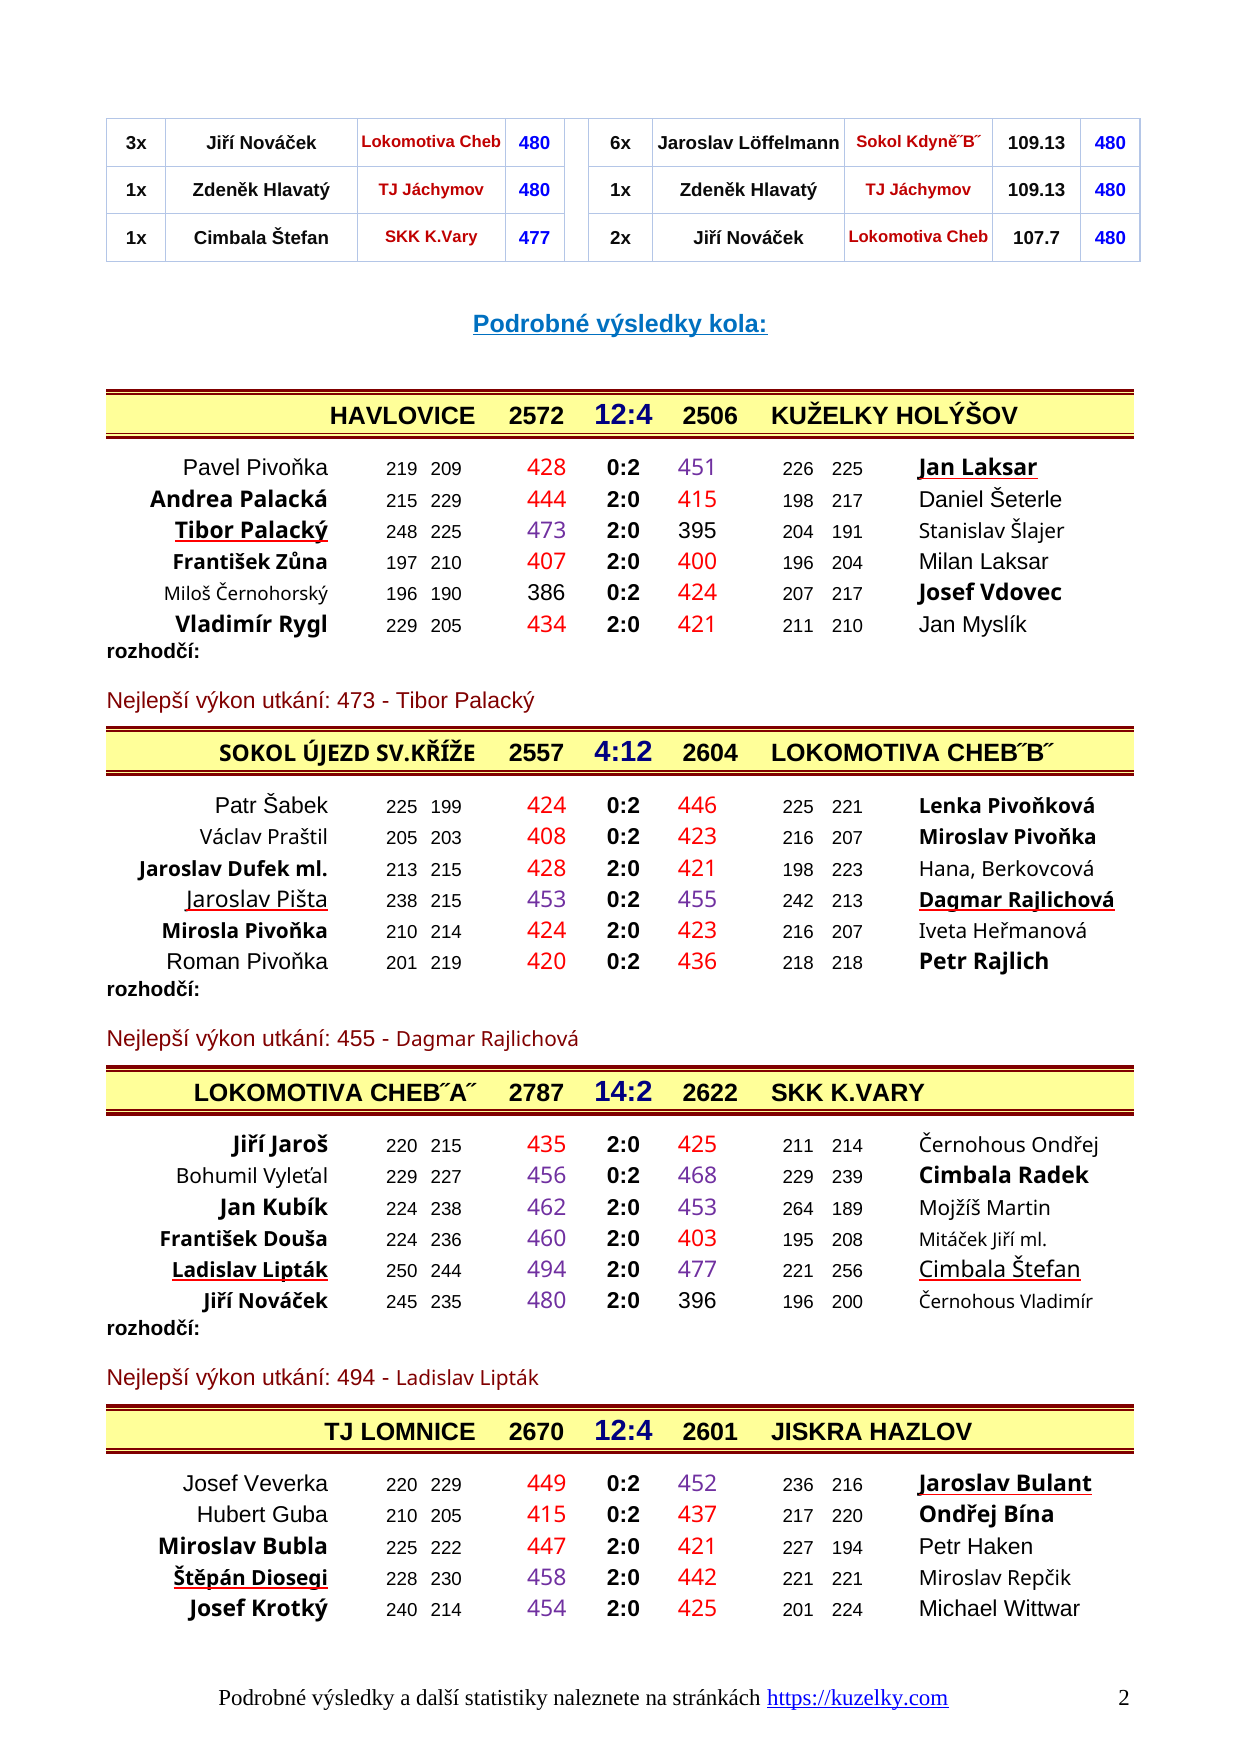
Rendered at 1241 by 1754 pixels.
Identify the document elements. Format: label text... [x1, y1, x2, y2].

table_cell 3x [107, 119, 165, 166]
text Nejlepší výkon utkání: 494 - Ladislav Lipták [106, 1363, 1134, 1392]
text Andrea Palacká 215 229 444 2:0 415 198 217 Daniel Šeterle [106, 483, 1134, 514]
text Patr Šabek 225 199 424 0:2 446 225 221 Lenka Pivoňková [106, 789, 1134, 820]
text Podrobné výsledky kola: [94, 308, 1145, 337]
text Pavel Pivoňka 219 209 428 0:2 451 226 225 Jan Laksar [106, 451, 1134, 483]
text František Douša 224 236 460 2:0 403 195 208 Mitáček Jiří ml. [106, 1222, 1134, 1253]
text Roman Pivoňka 201 219 420 0:2 436 218 218 Petr Rajlich [106, 945, 1134, 976]
text Václav Praštil 205 203 408 0:2 423 216 207 Miroslav Pivoňka [106, 820, 1134, 851]
text František Zůna 197 210 407 2:0 400 196 204 Milan Laksar [106, 545, 1134, 576]
text Miloš Černohorský 196 190 386 0:2 424 207 217 Josef Vdovec [106, 576, 1134, 608]
table_cell 480 [506, 167, 564, 213]
text Josef Krotký 240 214 454 2:0 425 201 224 Michael Wittwar [106, 1592, 1134, 1623]
text rozhodčí: [106, 639, 1134, 663]
text Josef Veverka 220 229 449 0:2 452 236 216 Jaroslav Bulant [106, 1467, 1134, 1498]
table_cell 480 [1081, 214, 1139, 261]
table_cell 109.13 [993, 119, 1080, 166]
text Jaroslav Dufek ml. 213 215 428 2:0 421 198 223 Hana, Berkovcová [106, 851, 1134, 883]
table_cell Lokomotiva Cheb [845, 214, 992, 261]
text Štěpán Diosegi 228 230 458 2:0 442 221 221 Miroslav Repčik [106, 1561, 1134, 1592]
table_cell 6x [589, 119, 652, 166]
table_cell 477 [506, 214, 564, 261]
text Nejlepší výkon utkání: 455 - Dagmar Rajlichová [106, 1024, 1134, 1053]
text Jaroslav Pišta 238 215 453 0:2 455 242 213 Dagmar Rajlichová [106, 883, 1134, 914]
table_cell TJ Jáchymov [358, 167, 505, 213]
table_cell Lokomotiva Cheb [358, 119, 505, 166]
table_cell 107.7 [993, 214, 1080, 261]
table_cell 2x [589, 214, 652, 261]
text Jiří Jaroš 220 215 435 2:0 425 211 214 Černohous Ondřej [106, 1128, 1134, 1159]
text Tibor Palacký 248 225 473 2:0 395 204 191 Stanislav Šlajer [106, 514, 1134, 545]
table_cell Sokol Kdyně˝B˝ [845, 119, 992, 166]
table_cell 480 [1081, 167, 1139, 213]
text Ladislav Lipták 250 244 494 2:0 477 221 256 Cimbala Štefan [106, 1253, 1134, 1284]
text Miroslav Bubla 225 222 447 2:0 421 227 194 Petr Haken [106, 1529, 1134, 1561]
text Vladimír Rygl 229 205 434 2:0 421 211 210 Jan Myslík [106, 608, 1134, 639]
table_cell Cimbala Štefan [166, 214, 357, 261]
text TJ Lomnice 2670 12:4 2601 Jiskra Hazlov [106, 1411, 1134, 1448]
table_cell 1x [589, 167, 652, 213]
text Hubert Guba 210 205 415 0:2 437 217 220 Ondřej Bína [106, 1498, 1134, 1529]
text Lokomotiva Cheb˝A˝ 2787 14:2 2622 SKK K.Vary [106, 1072, 1134, 1109]
text Bohumil Vyleťal 229 227 456 0:2 468 229 239 Cimbala Radek [106, 1159, 1134, 1191]
text rozhodčí: [106, 976, 1134, 1000]
text Mirosla Pivoňka 210 214 424 2:0 423 216 207 Iveta Heřmanová [106, 914, 1134, 945]
table_cell Jiří Nováček [166, 119, 357, 166]
text Havlovice 2572 12:4 2506 Kuželky Holýšov [106, 395, 1134, 433]
text rozhodčí: [106, 1316, 1134, 1339]
text Jiří Nováček 245 235 480 2:0 396 196 200 Černohous Vladimír [106, 1284, 1134, 1316]
text Sokol Újezd sv.Kříže 2557 4:12 2604 Lokomotiva Cheb˝B˝ [106, 732, 1134, 770]
text Jan Kubík 224 238 462 2:0 453 264 189 Mojžíš Martin [106, 1191, 1134, 1222]
table_cell 1x [107, 214, 165, 261]
table_cell 109.13 [993, 167, 1080, 213]
table_cell Jiří Nováček [653, 214, 844, 261]
table_cell SKK K.Vary [358, 214, 505, 261]
table_cell Zdeněk Hlavatý [166, 167, 357, 213]
table_cell TJ Jáchymov [845, 167, 992, 213]
text Nejlepší výkon utkání: 473 - Tibor Palacký [106, 687, 1134, 713]
table_cell 480 [1081, 119, 1139, 166]
table_cell 1x [107, 167, 165, 213]
table_cell Jaroslav Löffelmann [653, 119, 844, 166]
table_cell Zdeněk Hlavatý [653, 167, 844, 213]
table_cell 480 [506, 119, 564, 166]
